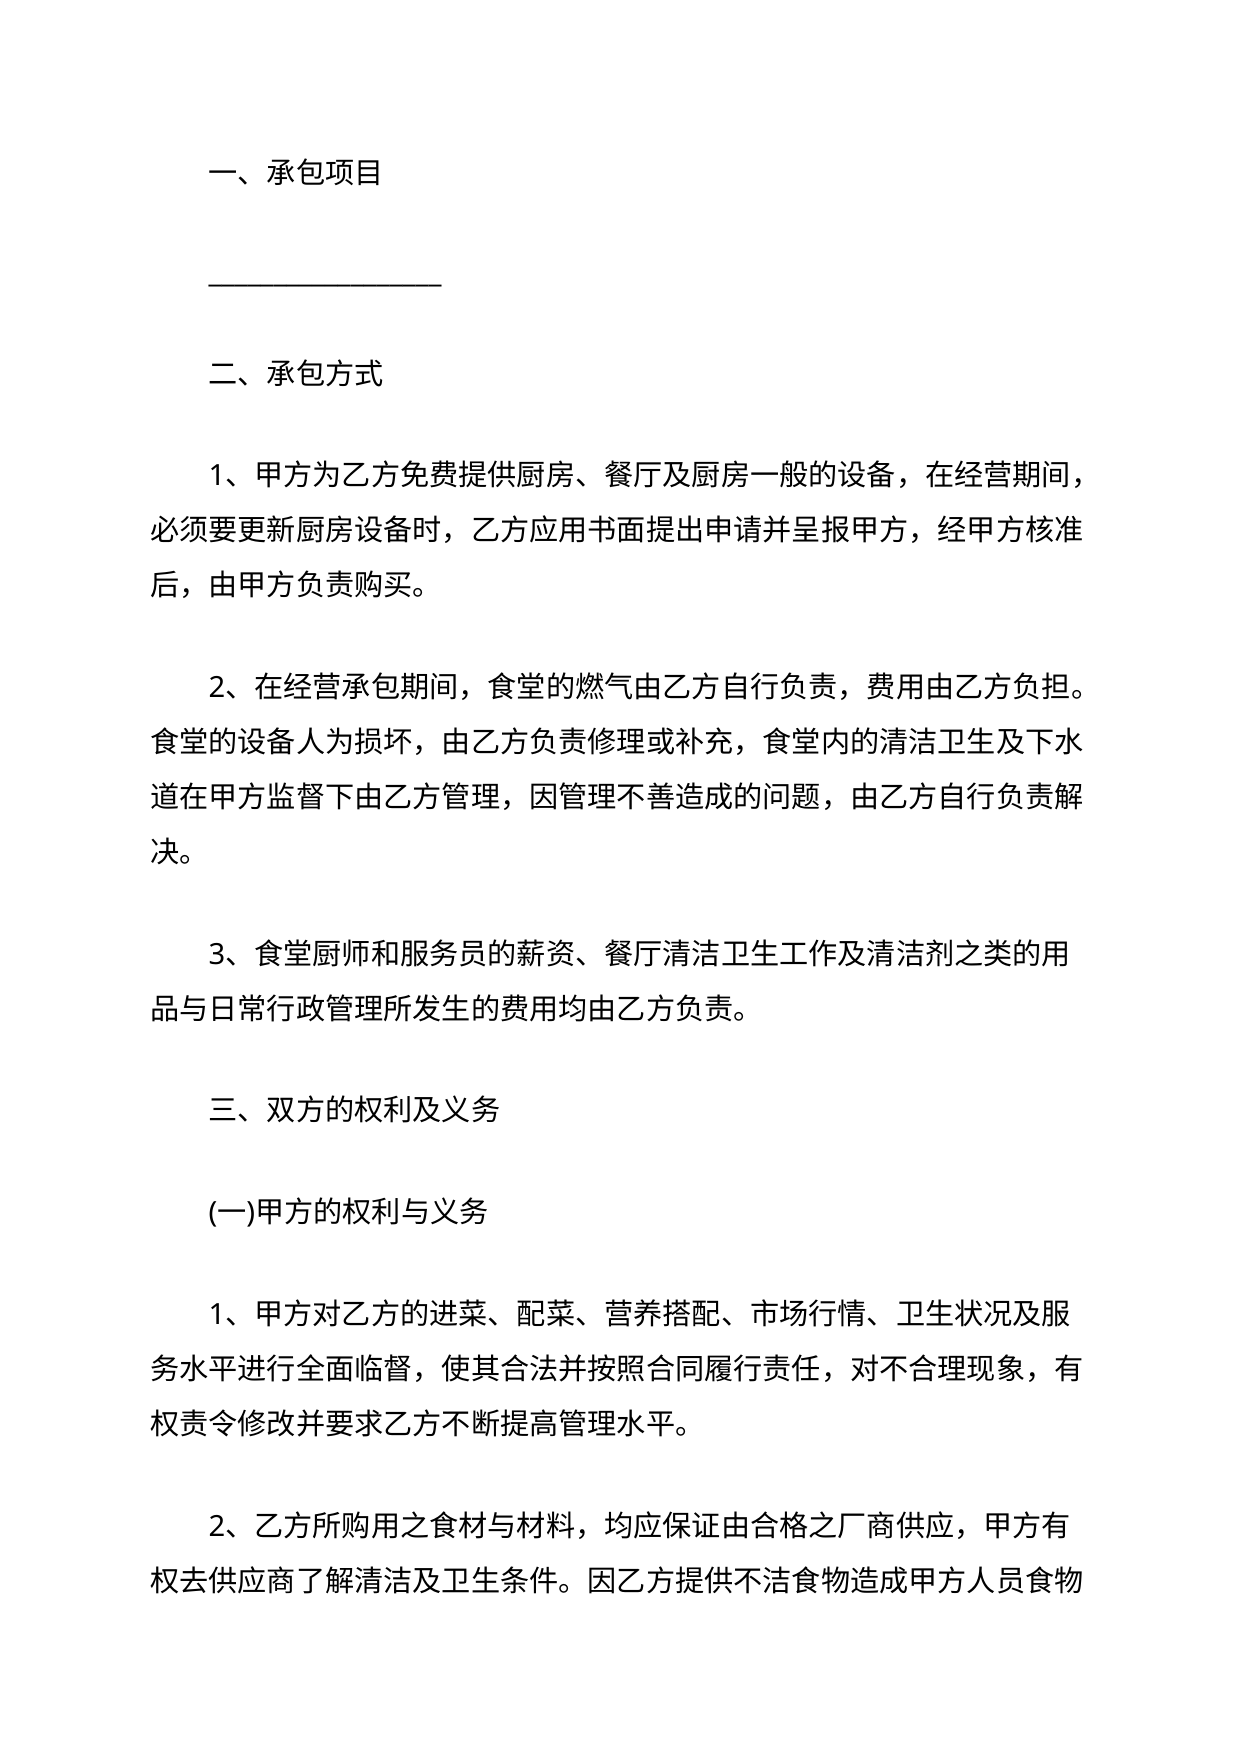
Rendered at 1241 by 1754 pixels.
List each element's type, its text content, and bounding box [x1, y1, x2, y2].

text 一、承包项目 [150, 150, 1090, 192]
text 三、双方的权利及义务 [150, 1087, 1090, 1129]
text 3、食堂厨师和服务员的薪资、餐厅清洁卫生工作及清洁剂之类的用品与日常行政管理所发生的费用均由乙方负责。 [150, 930, 1090, 1027]
text 1、甲方对乙方的进菜、配菜、营养搭配、市场行情、卫生状况及服务水平进行全面临督，使其合法并按照合同履行责任，对不合理现象，有权责令修改并要求乙方不断提高管理水平。 [150, 1291, 1090, 1443]
text 1、甲方为乙方免费提供厨房、餐厅及厨房一般的设备，在经营期间，必须要更新厨房设备时，乙方应用书面提出申请并呈报甲方，经甲方核准后，由甲方负责购买。 [150, 452, 1090, 604]
text 2、在经营承包期间，食堂的燃气由乙方自行负责，费用由乙方负担。食堂的设备人为损坏，由乙方负责修理或补充，食堂内的清洁卫生及下水道在甲方监督下由乙方管理，因管理不善造成的问题，由乙方自行负责解决。 [150, 664, 1090, 871]
text (一)甲方的权利与义务 [150, 1189, 1090, 1231]
text __________________ [150, 252, 1090, 291]
text 二、承包方式 [150, 350, 1090, 392]
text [150, 1502, 1090, 1600]
